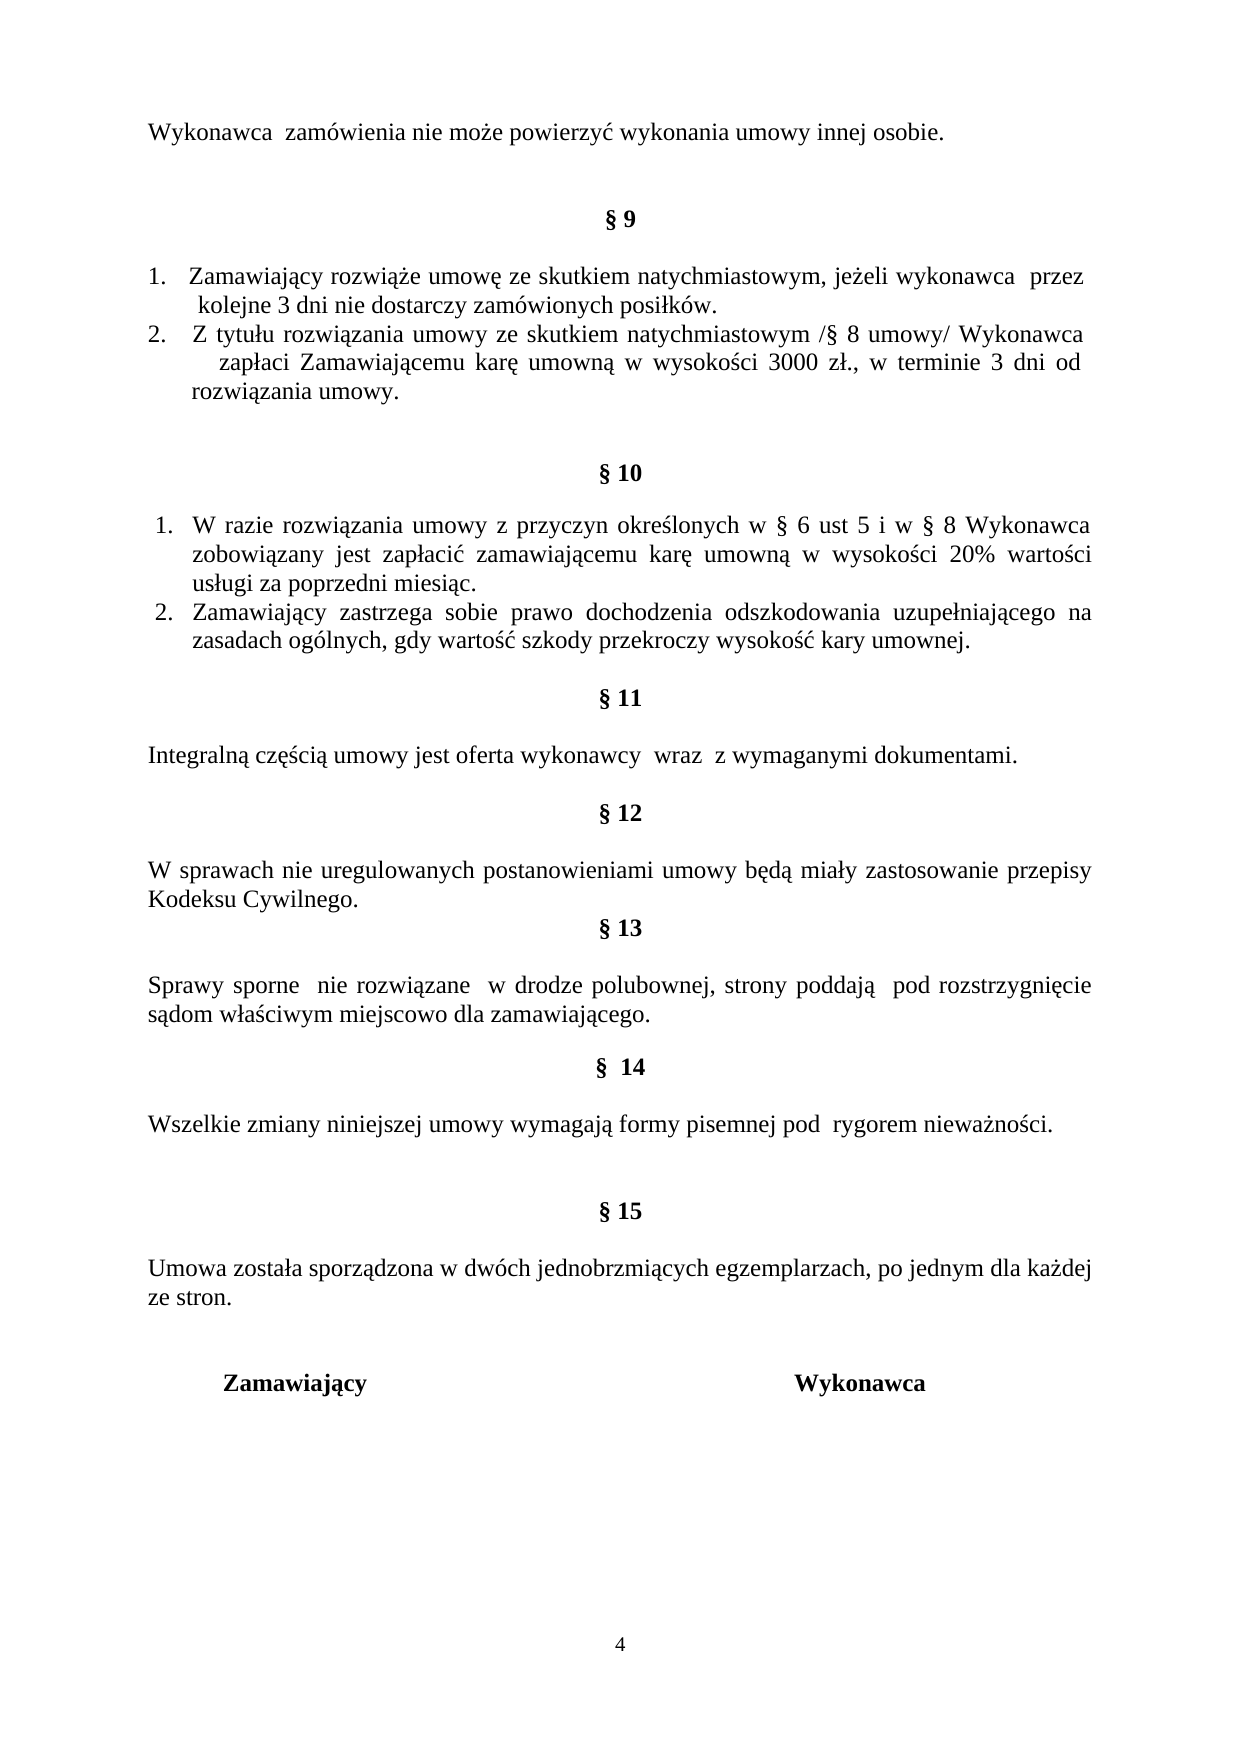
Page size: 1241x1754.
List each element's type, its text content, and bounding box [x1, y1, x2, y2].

list Zamawiający zastrzega sobie prawo dochodzenia odszkodowania uzupełniającego na zasadach ogólnych, gdy wartość szkody przekroczy wysokość kary umownej. [154, 597, 1093, 654]
text § 11 [148, 683, 1093, 712]
text Integralną częścią umowy jest oferta wykonawcy wraz z wymaganymi dokumentami. [148, 741, 1093, 769]
list W razie rozwiązania umowy z przyczyn określonych w § 6 ust 5 i w § 8 Wykonawca zobowiązany jest zapłacić zamawiającemu karę umowną w wysokości 20% wartości usługi za poprzedni miesiąc. [154, 511, 1093, 597]
text W sprawach nie uregulowanych postanowieniami umowy będą miały zastosowanie przepisy Kodeksu Cywilnego. [148, 856, 1093, 913]
text Wszelkie zmiany niniejszej umowy wymagają formy pisemnej pod rygorem nieważności. [148, 1109, 1093, 1138]
text Sprawy sporne nie rozwiązane w drodze polubownej, strony poddają pod rozstrzygnięcie sądom właściwym miejscowo dla zamawiającego. [148, 971, 1093, 1028]
text § 14 [148, 1052, 1093, 1081]
text § 10 [148, 458, 1093, 486]
subtitle 1. Zamawiający rozwiąże umowę ze skutkiem natychmiastowym, jeżeli wykonawca przez kolejne 3 dni nie dostarczy zamówionych posiłków. [148, 261, 1093, 319]
text § 15 [148, 1196, 1093, 1224]
text § 13 [148, 913, 1093, 942]
text § 9 [148, 204, 1093, 232]
text Zamawiający Wykonawca [148, 1368, 1093, 1397]
text § 12 [148, 798, 1093, 827]
text 2. Z tytułu rozwiązania umowy ze skutkiem natychmiastowym /§ 8 umowy/ Wykonawca zapłaci Zamawiającemu karę umowną w wysokości 3000 zł., w terminie 3 dni od rozwiązania umowy. [148, 319, 1093, 405]
text Umowa została sporządzona w dwóch jednobrzmiących egzemplarzach, po jednym dla każdej ze stron. [148, 1253, 1093, 1311]
text Wykonawca zamówienia nie może powierzyć wykonania umowy innej osobie. [148, 117, 1093, 146]
